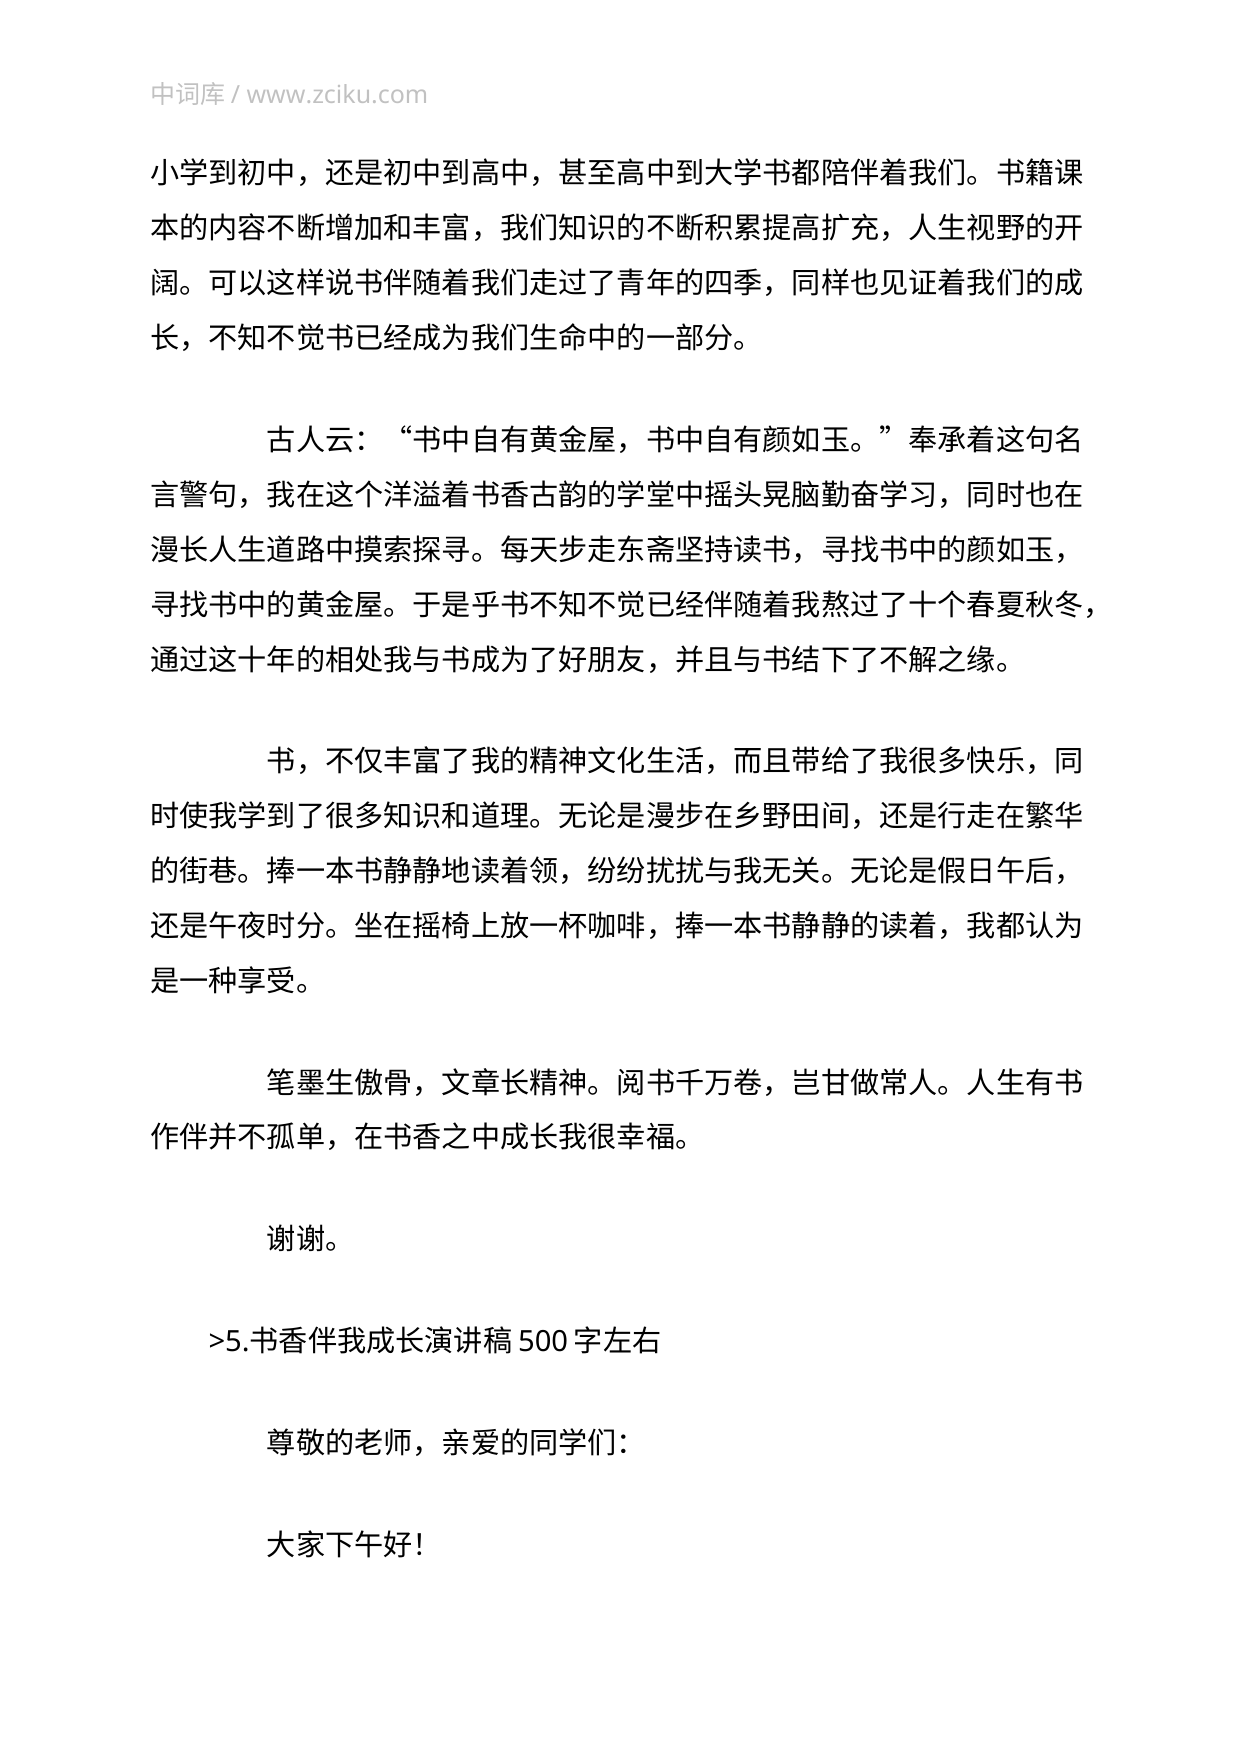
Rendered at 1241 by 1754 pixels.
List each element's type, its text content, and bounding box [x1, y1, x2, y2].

text 大家下午好！ [150, 1521, 1090, 1564]
text 尊敬的老师，亲爱的同学们： [150, 1419, 1090, 1462]
text >5.书香伴我成长演讲稿500字左右 [150, 1318, 1090, 1360]
text 古人云：“书中自有黄金屋，书中自有颜如玉。”奉承着这句名言警句，我在这个洋溢着书香古韵的学堂中摇头晃脑勤奋学习，同时也在漫长人生道路中摸索探寻。每天步走东斋坚持读书，寻找书中的颜如玉，寻找书中的黄金屋。于是乎书不知不觉已经伴随着我熬过了十个春夏秋冬，通过这十年的相处我与书成为了好朋友，并且与书结下了不解之缘。 [150, 416, 1090, 678]
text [150, 150, 1090, 357]
text 书，不仅丰富了我的精神文化生活，而且带给了我很多快乐，同时使我学到了很多知识和道理。无论是漫步在乡野田间，还是行走在繁华的街巷。捧一本书静静地读着领，纷纷扰扰与我无关。无论是假日午后，还是午夜时分。坐在摇椅上放一杯咖啡，捧一本书静静的读着，我都认为是一种享受。 [150, 738, 1090, 1000]
text 谢谢。 [150, 1216, 1090, 1258]
text 笔墨生傲骨，文章长精神。阅书千万卷，岂甘做常人。人生有书作伴并不孤单，在书香之中成长我很幸福。 [150, 1059, 1090, 1156]
